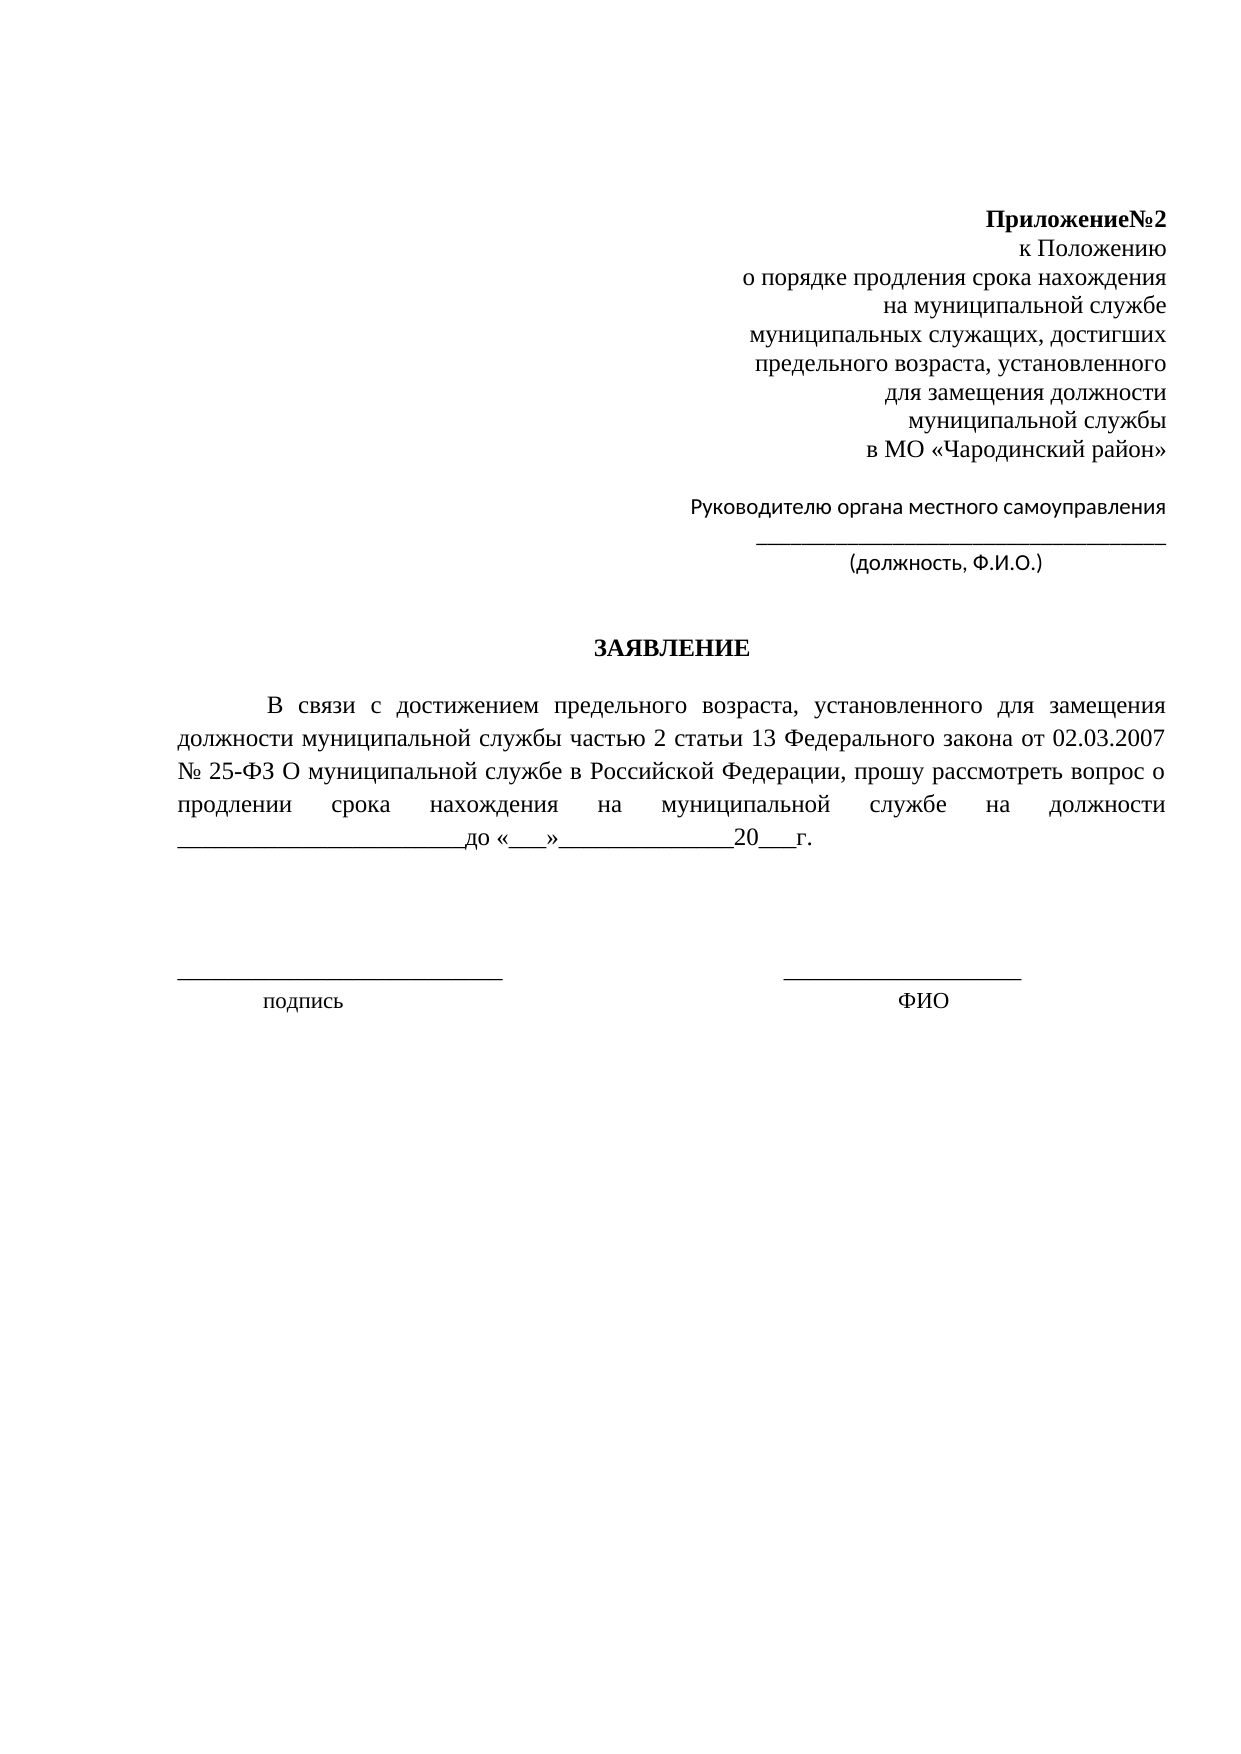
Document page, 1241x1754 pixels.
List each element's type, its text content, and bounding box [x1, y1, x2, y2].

text к Положению [177, 233, 1167, 262]
text ____________________________________ [177, 520, 1167, 548]
text Приложение№2 [177, 204, 1167, 233]
text Руководителю органа местного самоуправления [177, 492, 1167, 520]
text на муниципальной службе [177, 291, 1167, 319]
text муниципальной службы [177, 406, 1167, 434]
text подпись ФИО [177, 987, 1167, 1014]
text ЗАЯВЛЕНИЕ [177, 633, 1167, 661]
text для замещения должности [177, 377, 1167, 406]
text В связи с достижением предельного возраста, установленного для замещения должности муниципальной службы частью 2 статьи 13 Федерального закона от 02.03.2007 № 25-ФЗ О муниципальной службе в Российской Федерации, прошу рассмотреть вопрос о продлении срока нахождения на муниципальной службе на должности _______________________до «___»______________20___г. [177, 690, 1167, 851]
text (должность, Ф.И.О.) [177, 548, 1167, 576]
text муниципальных служащих, достигших [177, 319, 1167, 348]
text предельного возраста, установленного [177, 348, 1167, 377]
text __________________________ ___________________ [177, 954, 1167, 983]
text в МО «Чародинский район» [177, 434, 1167, 463]
text о порядке продления срока нахождения [177, 262, 1167, 291]
